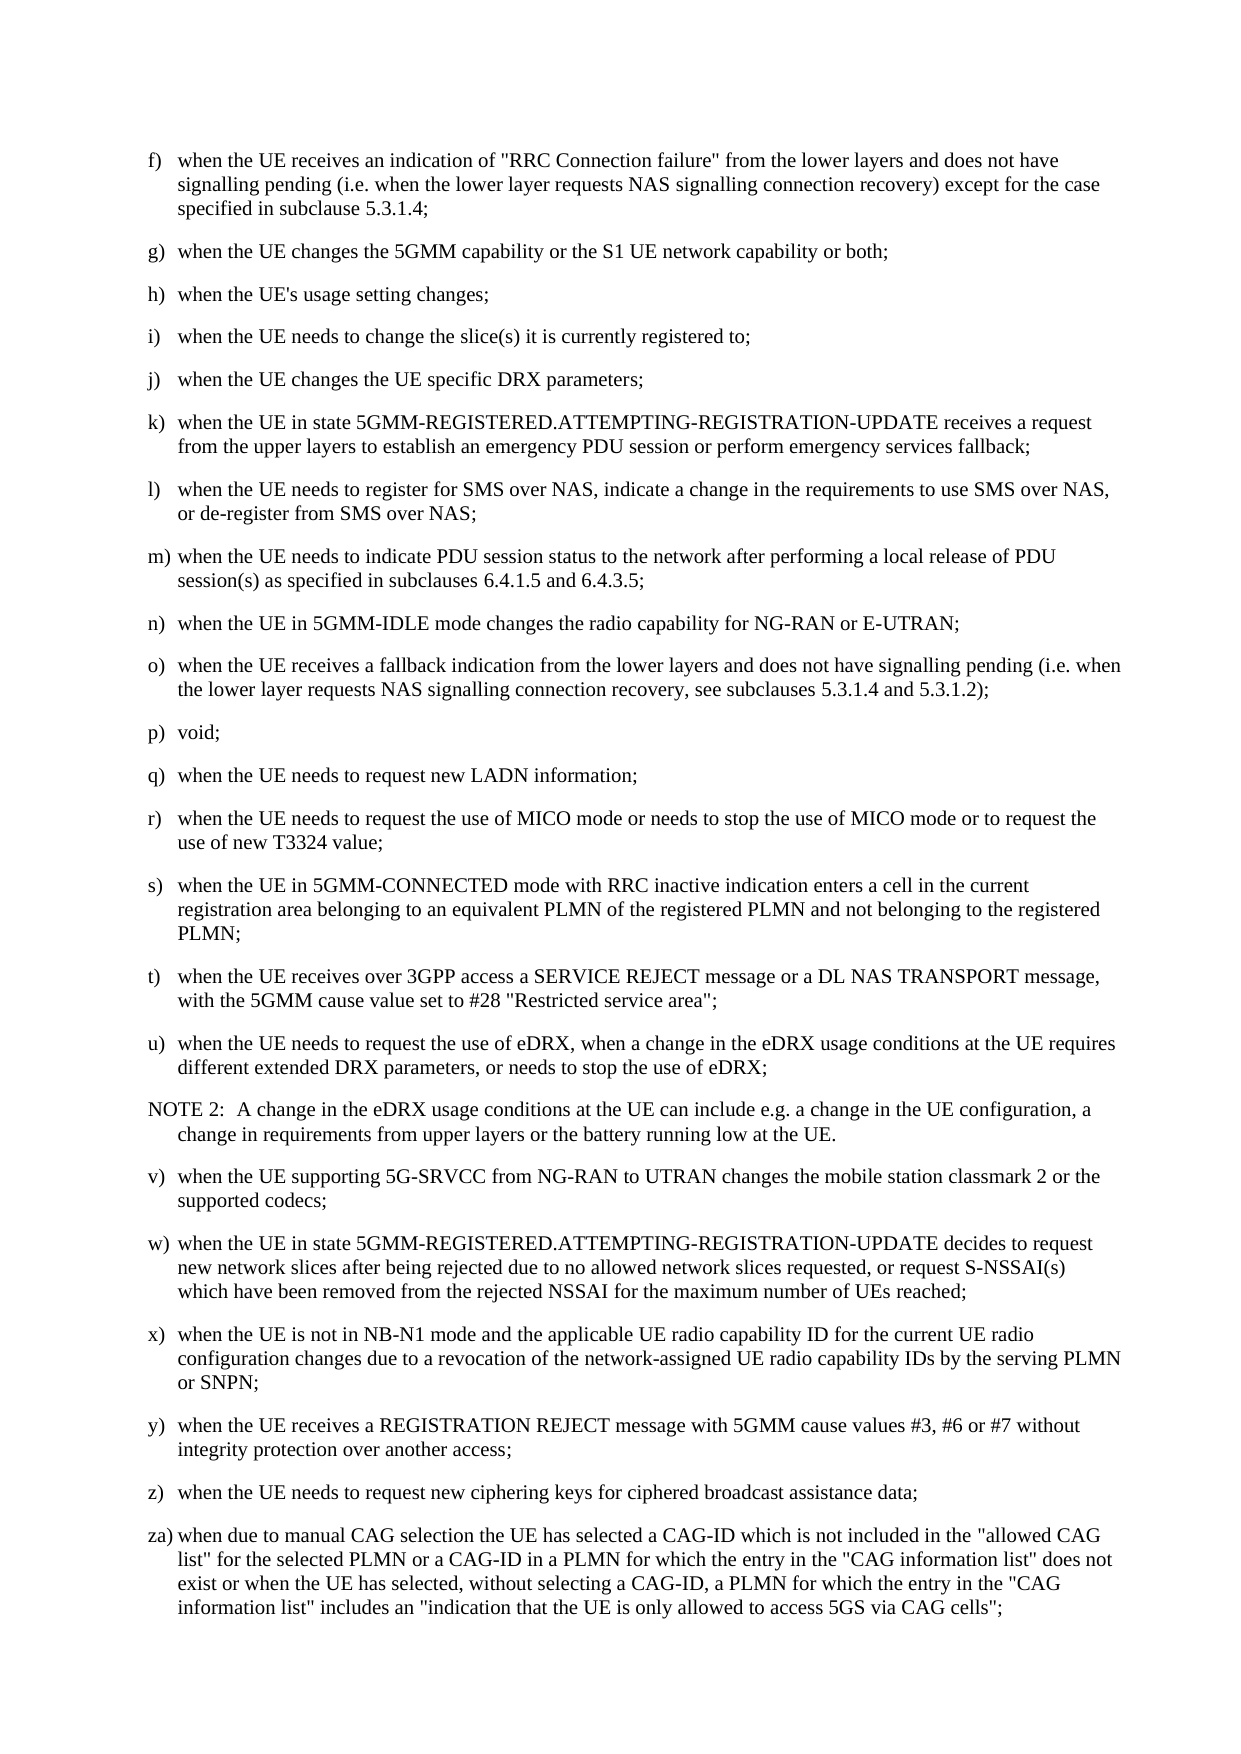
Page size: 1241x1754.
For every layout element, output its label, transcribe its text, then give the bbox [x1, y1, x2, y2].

text za) when due to manual CAG selection the UE has selected a CAG-ID which is not included in the "allowed CAG list" for the selected PLMN or a CAG-ID in a PLMN for which the entry in the "CAG information list" does not exist or when the UE has selected, without selecting a CAG-ID, a PLMN for which the entry in the "CAG information list" includes an "indication that the UE is only allowed to access 5GS via CAG cells"; [148, 1523, 1122, 1619]
text y) when the UE receives a REGISTRATION REJECT message with 5GMM cause values #3, #6 or #7 without integrity protection over another access; [148, 1413, 1122, 1461]
text k) when the UE in state 5GMM-REGISTERED.ATTEMPTING-REGISTRATION-UPDATE receives a request from the upper layers to establish an emergency PDU session or perform emergency services fallback; [148, 410, 1122, 458]
text f) when the UE receives an indication of "RRC Connection failure" from the lower layers and does not have signalling pending (i.e. when the lower layer requests NAS signalling connection recovery) except for the case specified in subclause 5.3.1.4; [148, 148, 1122, 220]
text h) when the UE's usage setting changes; [148, 281, 1122, 306]
text i) when the UE needs to change the slice(s) it is currently registered to; [148, 324, 1122, 348]
text p) void; [148, 720, 1122, 744]
text m) when the UE needs to indicate PDU session status to the network after performing a local release of PDU session(s) as specified in subclauses 6.4.1.5 and 6.4.3.5; [148, 544, 1122, 592]
text l) when the UE needs to register for SMS over NAS, indicate a change in the requirements to use SMS over NAS, or de-register from SMS over NAS; [148, 477, 1122, 525]
text z) when the UE needs to request new ciphering keys for ciphered broadcast assistance data; [148, 1480, 1122, 1504]
text j) when the UE changes the UE specific DRX parameters; [148, 367, 1122, 391]
text x) when the UE is not in NB-N1 mode and the applicable UE radio capability ID for the current UE radio configuration changes due to a revocation of the network-assigned UE radio capability IDs by the serving PLMN or SNPN; [148, 1322, 1122, 1394]
text r) when the UE needs to request the use of MICO mode or needs to stop the use of MICO mode or to request the use of new T3324 value; [148, 806, 1122, 854]
text s) when the UE in 5GMM-CONNECTED mode with RRC inactive indication enters a cell in the current registration area belonging to an equivalent PLMN of the registered PLMN and not belonging to the registered PLMN; [148, 873, 1122, 945]
text n) when the UE in 5GMM-IDLE mode changes the radio capability for NG-RAN or E-UTRAN; [148, 611, 1122, 634]
text w) when the UE in state 5GMM-REGISTERED.ATTEMPTING-REGISTRATION-UPDATE decides to request new network slices after being rejected due to no allowed network slices requested, or request S-NSSAI(s) which have been removed from the rejected NSSAI for the maximum number of UEs reached; [148, 1231, 1122, 1303]
text t) when the UE receives over 3GPP access a SERVICE REJECT message or a DL NAS TRANSPORT message, with the 5GMM cause value set to #28 "Restricted service area"; [148, 964, 1122, 1012]
text u) when the UE needs to request the use of eDRX, when a change in the eDRX usage conditions at the UE requires different extended DRX parameters, or needs to stop the use of eDRX; [148, 1031, 1122, 1079]
text NOTE 2: A change in the eDRX usage conditions at the UE can include e.g. a change in the UE configuration, a change in requirements from upper layers or the battery running low at the UE. [148, 1097, 1122, 1146]
text o) when the UE receives a fallback indication from the lower layers and does not have signalling pending (i.e. when the lower layer requests NAS signalling connection recovery, see subclauses 5.3.1.4 and 5.3.1.2); [148, 653, 1122, 701]
text g) when the UE changes the 5GMM capability or the S1 UE network capability or both; [148, 239, 1122, 263]
text q) when the UE needs to request new LADN information; [148, 763, 1122, 787]
text v) when the UE supporting 5G-SRVCC from NG-RAN to UTRAN changes the mobile station classmark 2 or the supported codecs; [148, 1164, 1122, 1212]
